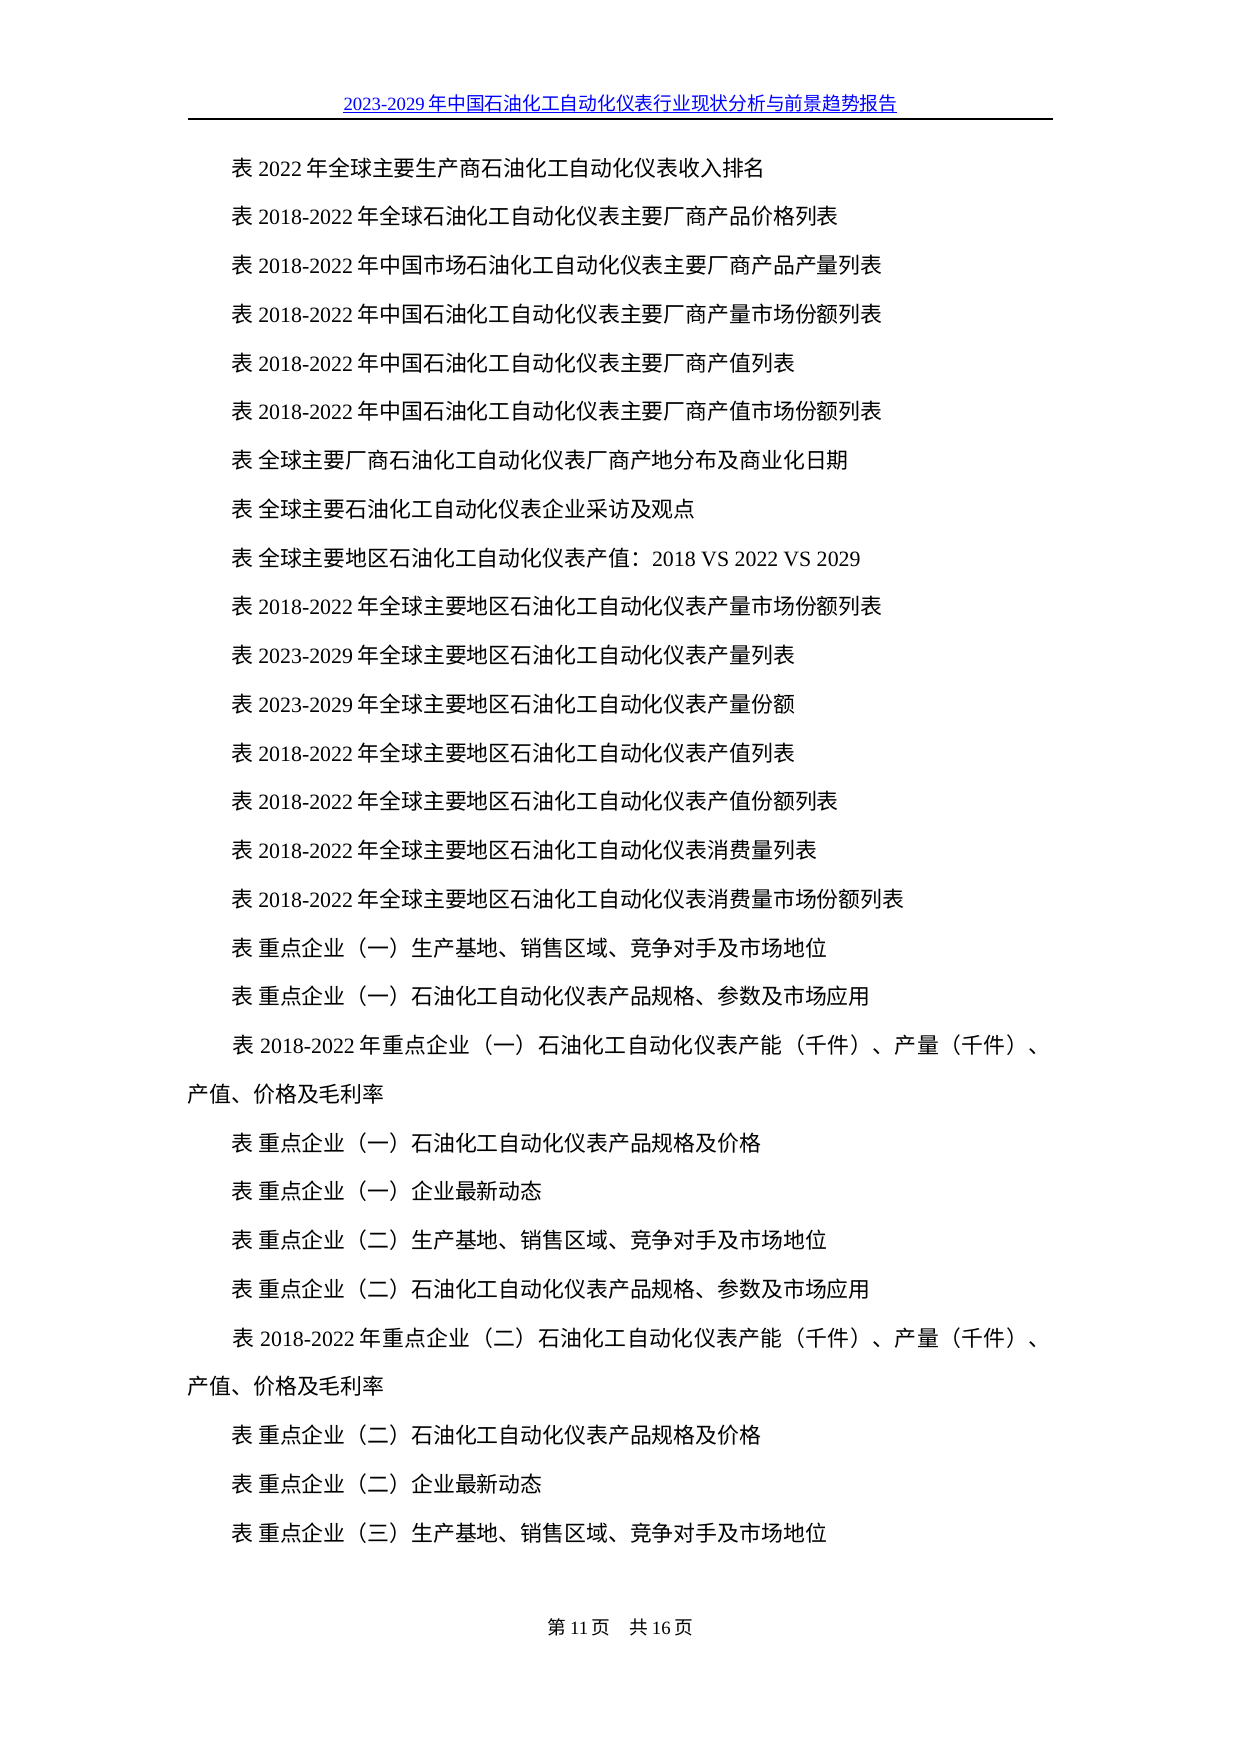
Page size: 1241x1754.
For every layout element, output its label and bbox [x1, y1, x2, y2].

text [187, 150, 1053, 1548]
